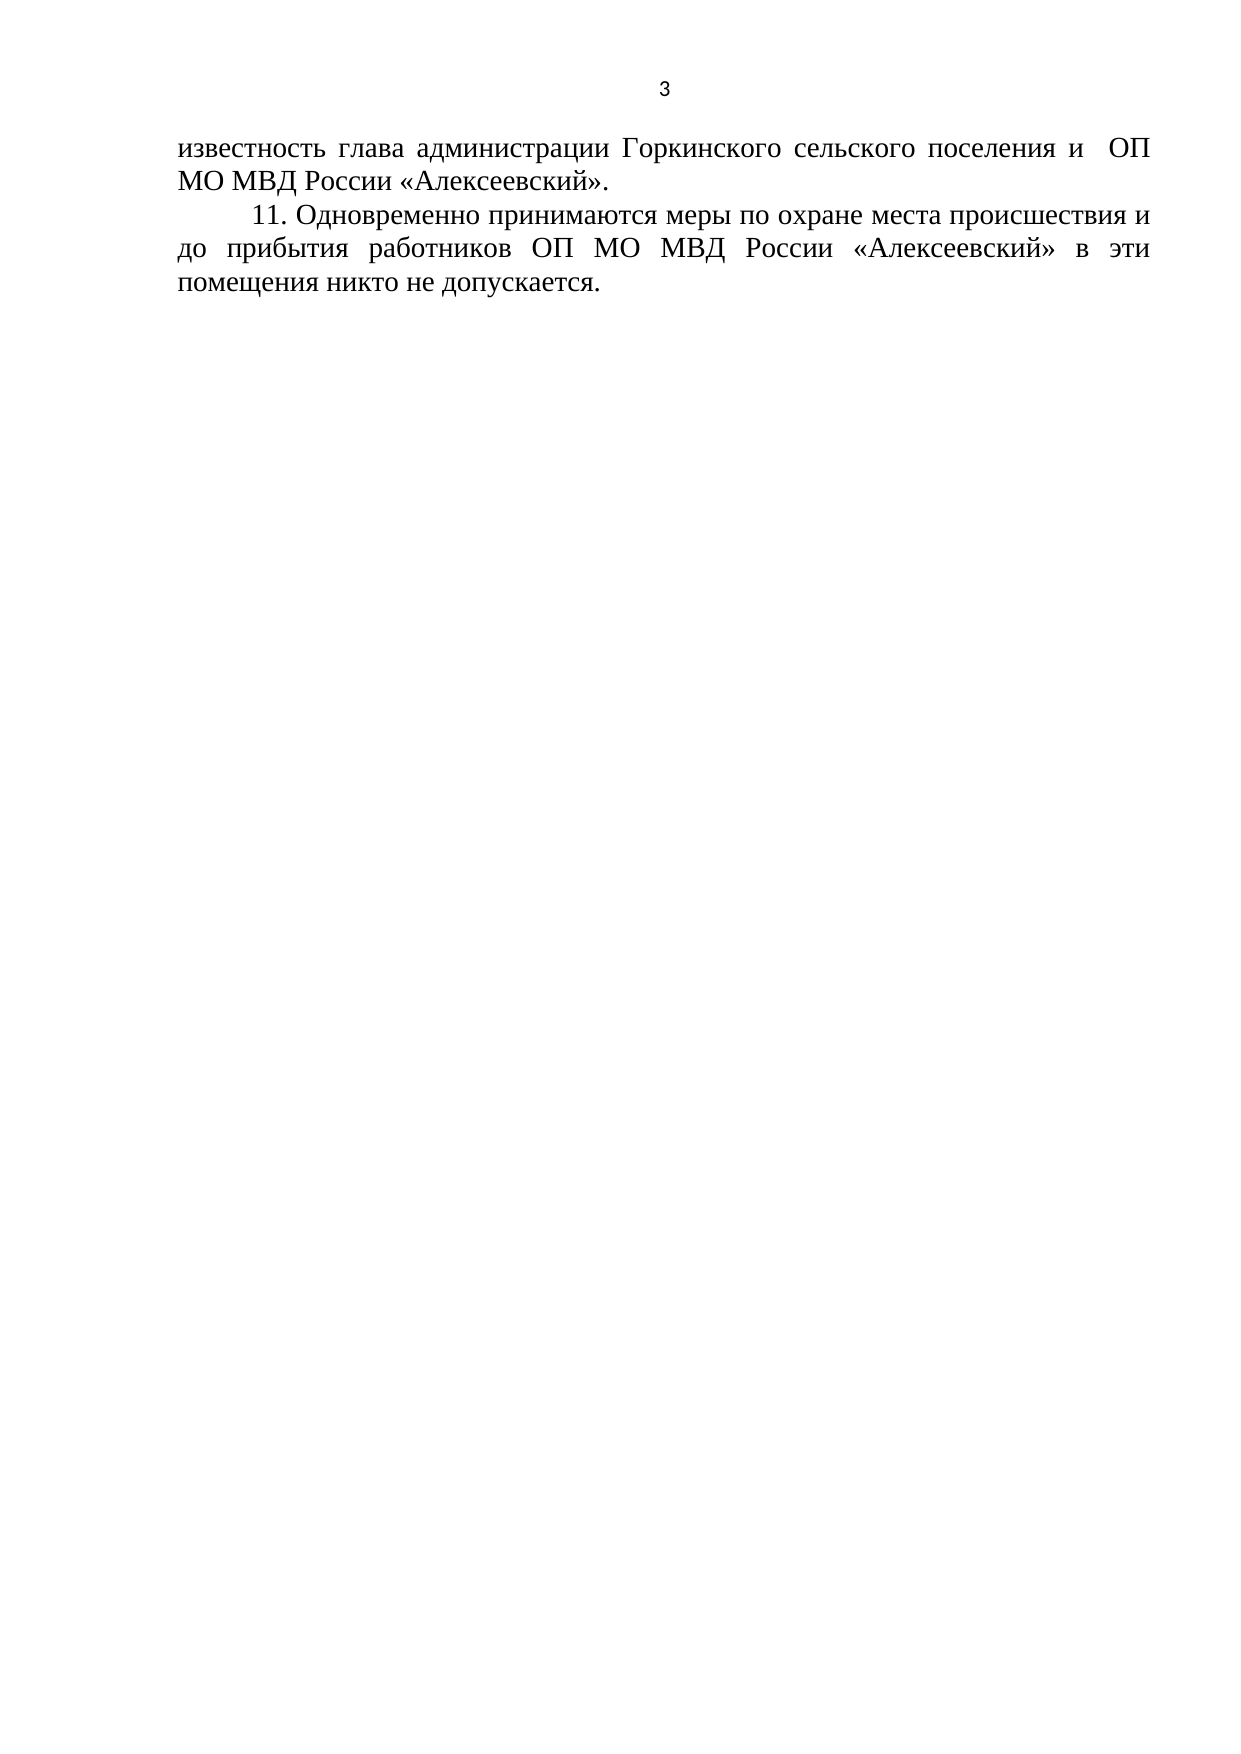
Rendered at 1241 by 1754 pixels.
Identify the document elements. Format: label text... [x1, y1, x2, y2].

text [177, 130, 1152, 197]
text 11. Одновременно принимаются меры по охране места происшествия и до прибытия работников ОП МО МВД России «Алексеевский» в эти помещения никто не допускается. [177, 197, 1152, 297]
